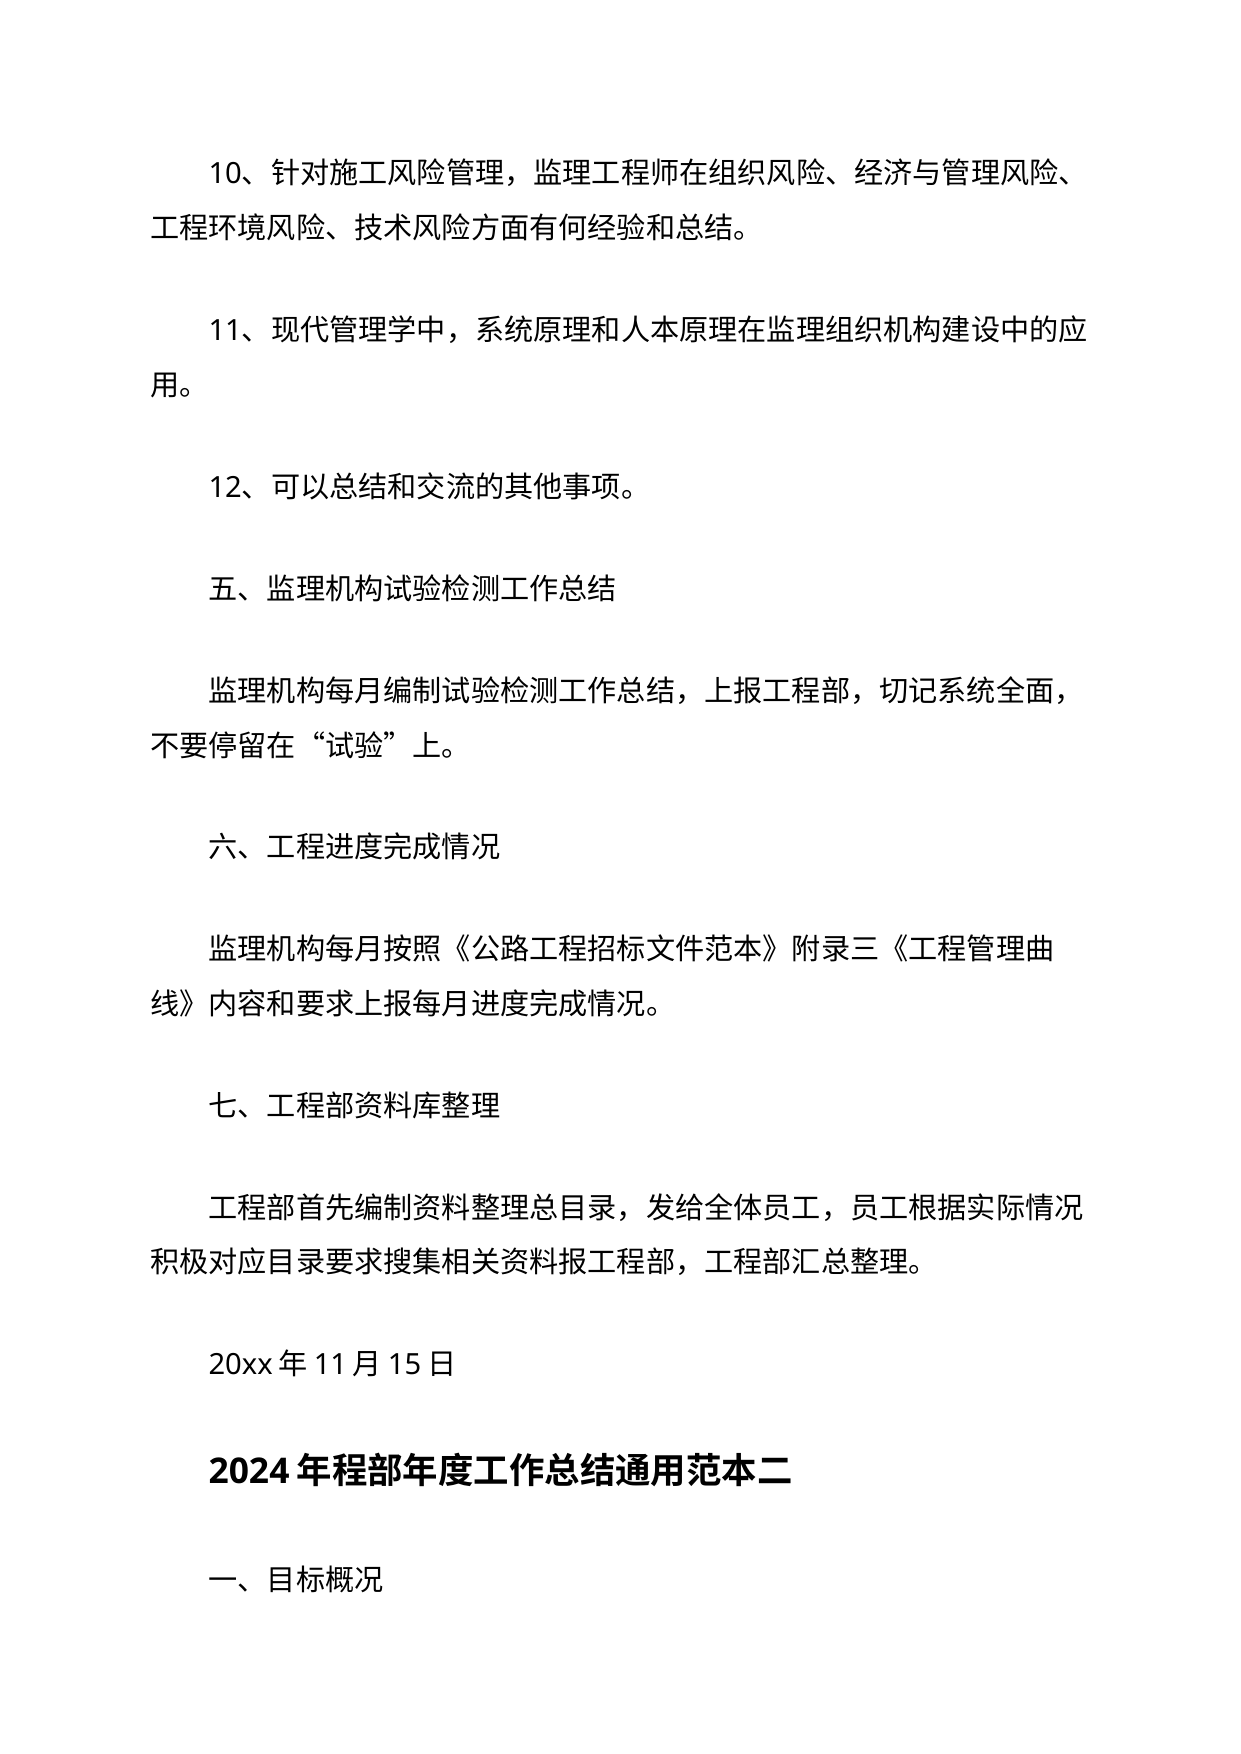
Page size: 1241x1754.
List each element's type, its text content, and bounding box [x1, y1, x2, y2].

text 20xx年11月15日 [150, 1341, 1090, 1383]
text 12、可以总结和交流的其他事项。 [150, 463, 1090, 506]
text 2024年程部年度工作总结通用范本二 [150, 1443, 1090, 1494]
text 监理机构每月编制试验检测工作总结，上报工程部，切记系统全面，不要停留在“试验”上。 [150, 667, 1090, 764]
text 六、工程进度完成情况 [150, 824, 1090, 866]
text 五、监理机构试验检测工作总结 [150, 566, 1090, 608]
text 11、现代管理学中，系统原理和人本原理在监理组织机构建设中的应用。 [150, 307, 1090, 404]
text 一、目标概况 [150, 1556, 1090, 1599]
text 10、针对施工风险管理，监理工程师在组织风险、经济与管理风险、工程环境风险、技术风险方面有何经验和总结。 [150, 150, 1090, 247]
text 七、工程部资料库整理 [150, 1082, 1090, 1125]
text 工程部首先编制资料整理总目录，发给全体员工，员工根据实际情况积极对应目录要求搜集相关资料报工程部，工程部汇总整理。 [150, 1184, 1090, 1281]
text 监理机构每月按照《公路工程招标文件范本》附录三《工程管理曲线》内容和要求上报每月进度完成情况。 [150, 926, 1090, 1023]
